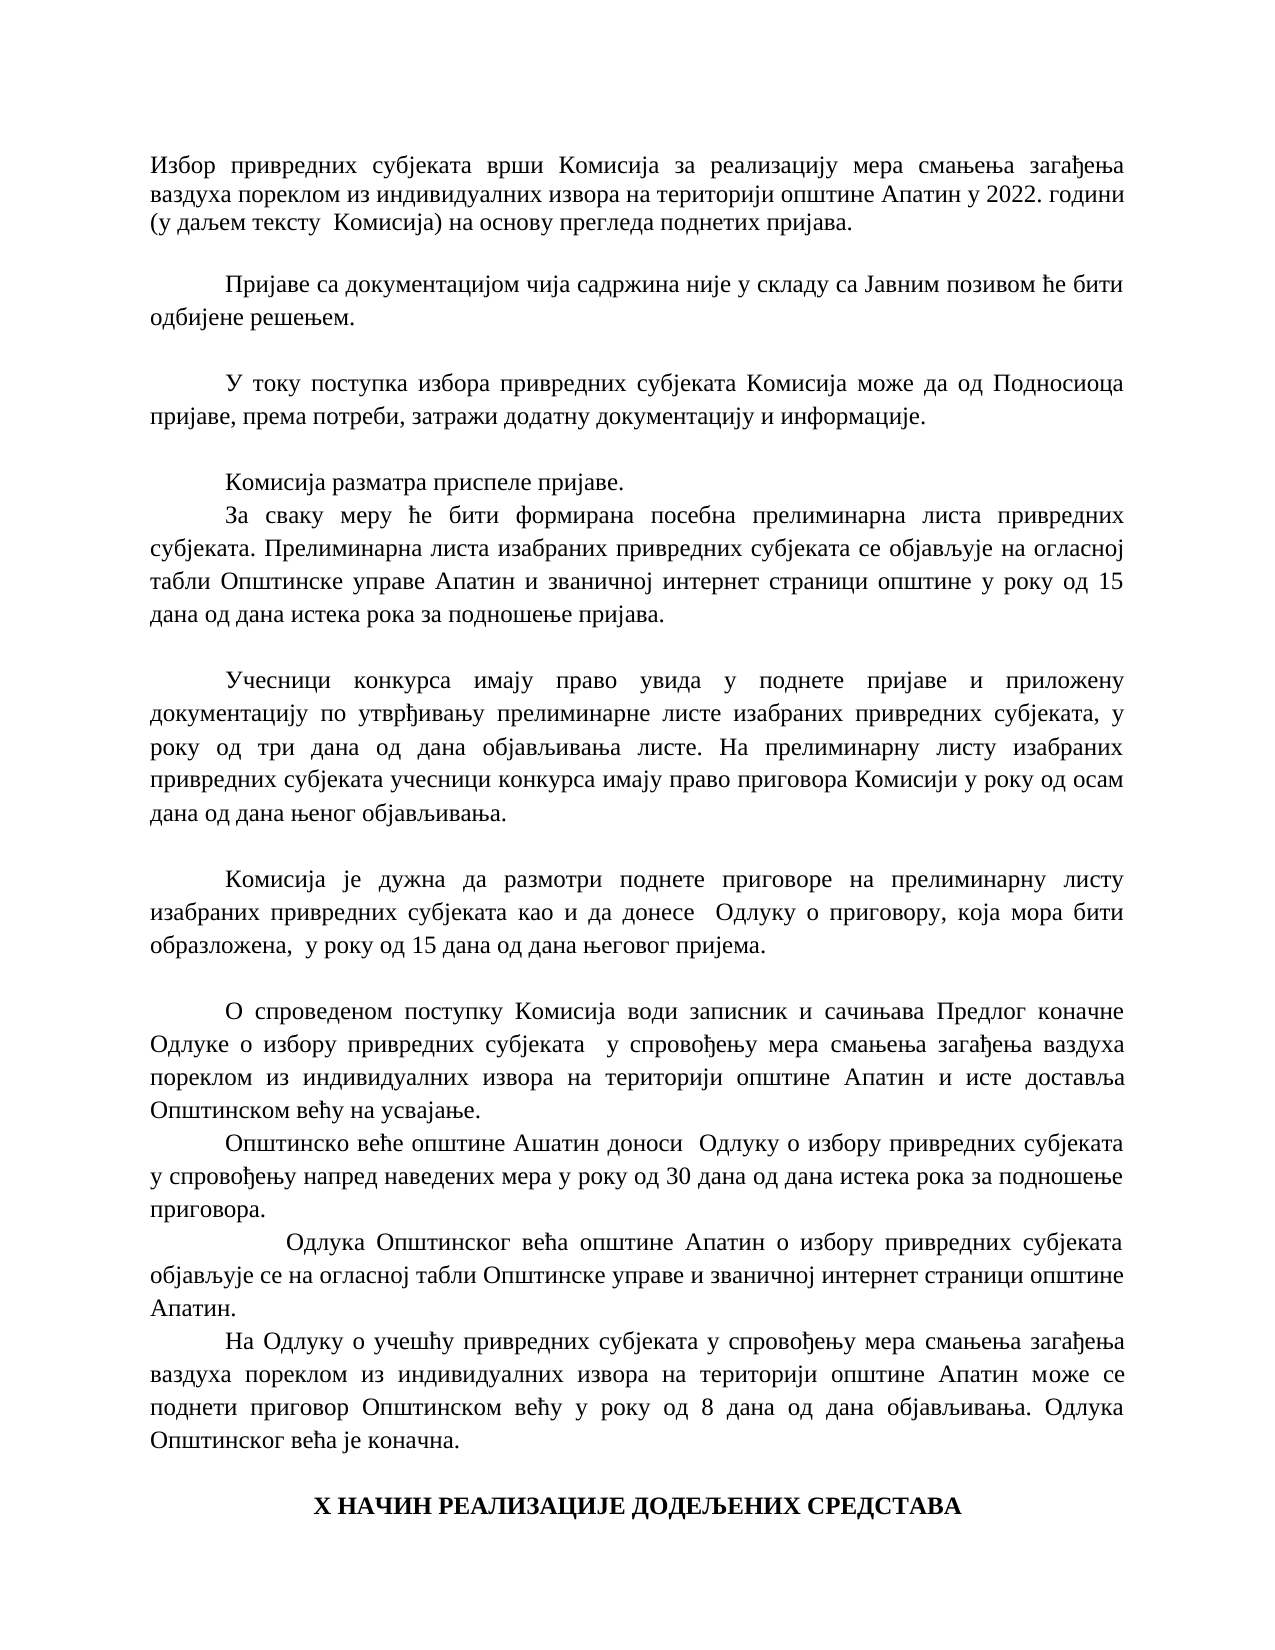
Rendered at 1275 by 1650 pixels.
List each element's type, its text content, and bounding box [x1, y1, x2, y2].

text Одлука Општинског већа општине Апатин о избору привредних субјеката објављује се на огласној табли Општинске управе и званичној интернет страници општине Апатин. [150, 1227, 1125, 1322]
text У току поступка избора привредних субјеката Комисија може да од Подносиоца пријаве, према потреби, затражи додатну документацију и информације. [150, 368, 1125, 430]
text Учесници конкурса имају право увида у поднете пријаве и приложену документацију по утврђивању прелиминарне листе изабраних привредних субјеката, у року од три дана од дана објављивања листе. На прелиминарну листу изабраних привредних субјеката учесници конкурса имају право приговора Комисији у року од осам дана од дана њеног објављивања. [150, 666, 1125, 826]
text Општинско веће општине Ашатин доноси Одлуку о избору привредних субјеката у спровођењу напред наведених мера у року од 30 дана од дана истека рока за подношење приговора. [150, 1128, 1125, 1223]
text X НАЧИН РЕАЛИЗАЦИЈЕ ДОДЕЉЕНИХ СРЕДСТАВА [150, 1491, 1125, 1520]
text Комисија разматра приспеле пријаве. [150, 467, 1125, 496]
text Пријаве са документацијом чија садржина није у складу са Јавним позивом ће бити одбијене решењем. [150, 269, 1125, 331]
text Избор привредних субјеката врши Комисија за реализацију мера смањења загађења ваздуха пореклом из индивидуалних извора на територији општине Апатин у 2022. години (у даљем тексту Комисија) на основу прегледа поднетих пријава. [150, 150, 1125, 236]
text О спроведеном поступку Комисија води записник и сачињава Предлог коначне Одлуке о избору привредних субјеката у спровођењу мера смањења загађења ваздуха пореклом из индивидуалних извора на територији општине Апатин и исте доставља Општинском већу на усвајање. [150, 996, 1125, 1123]
text За сваку меру ће бити формирана посебна прелиминарна листа привредних субјеката. Прелиминарна листа изабраних привредних субјеката се објављује на огласној табли Општинске управе Апатин и званичној интернет страници општине у року од 15 дана од дана истека рока за подношење пријава. [150, 500, 1125, 628]
text На Одлуку о учешћу привредних субјеката у спровођењу мера смањења загађења ваздуха пореклом из индивидуалних извора на територији општине Апатин може се поднети приговор Општинском већу у року од 8 дана од дана објављивања. Одлука Општинског већа је коначна. [150, 1326, 1125, 1454]
text Комисија је дужна да размотри поднете приговоре на прелиминарну листу изабраних привредних субјеката као и да донесе Одлуку о приговору, која мора бити образложена, у року од 15 дана од дана његовог пријема. [150, 864, 1125, 958]
